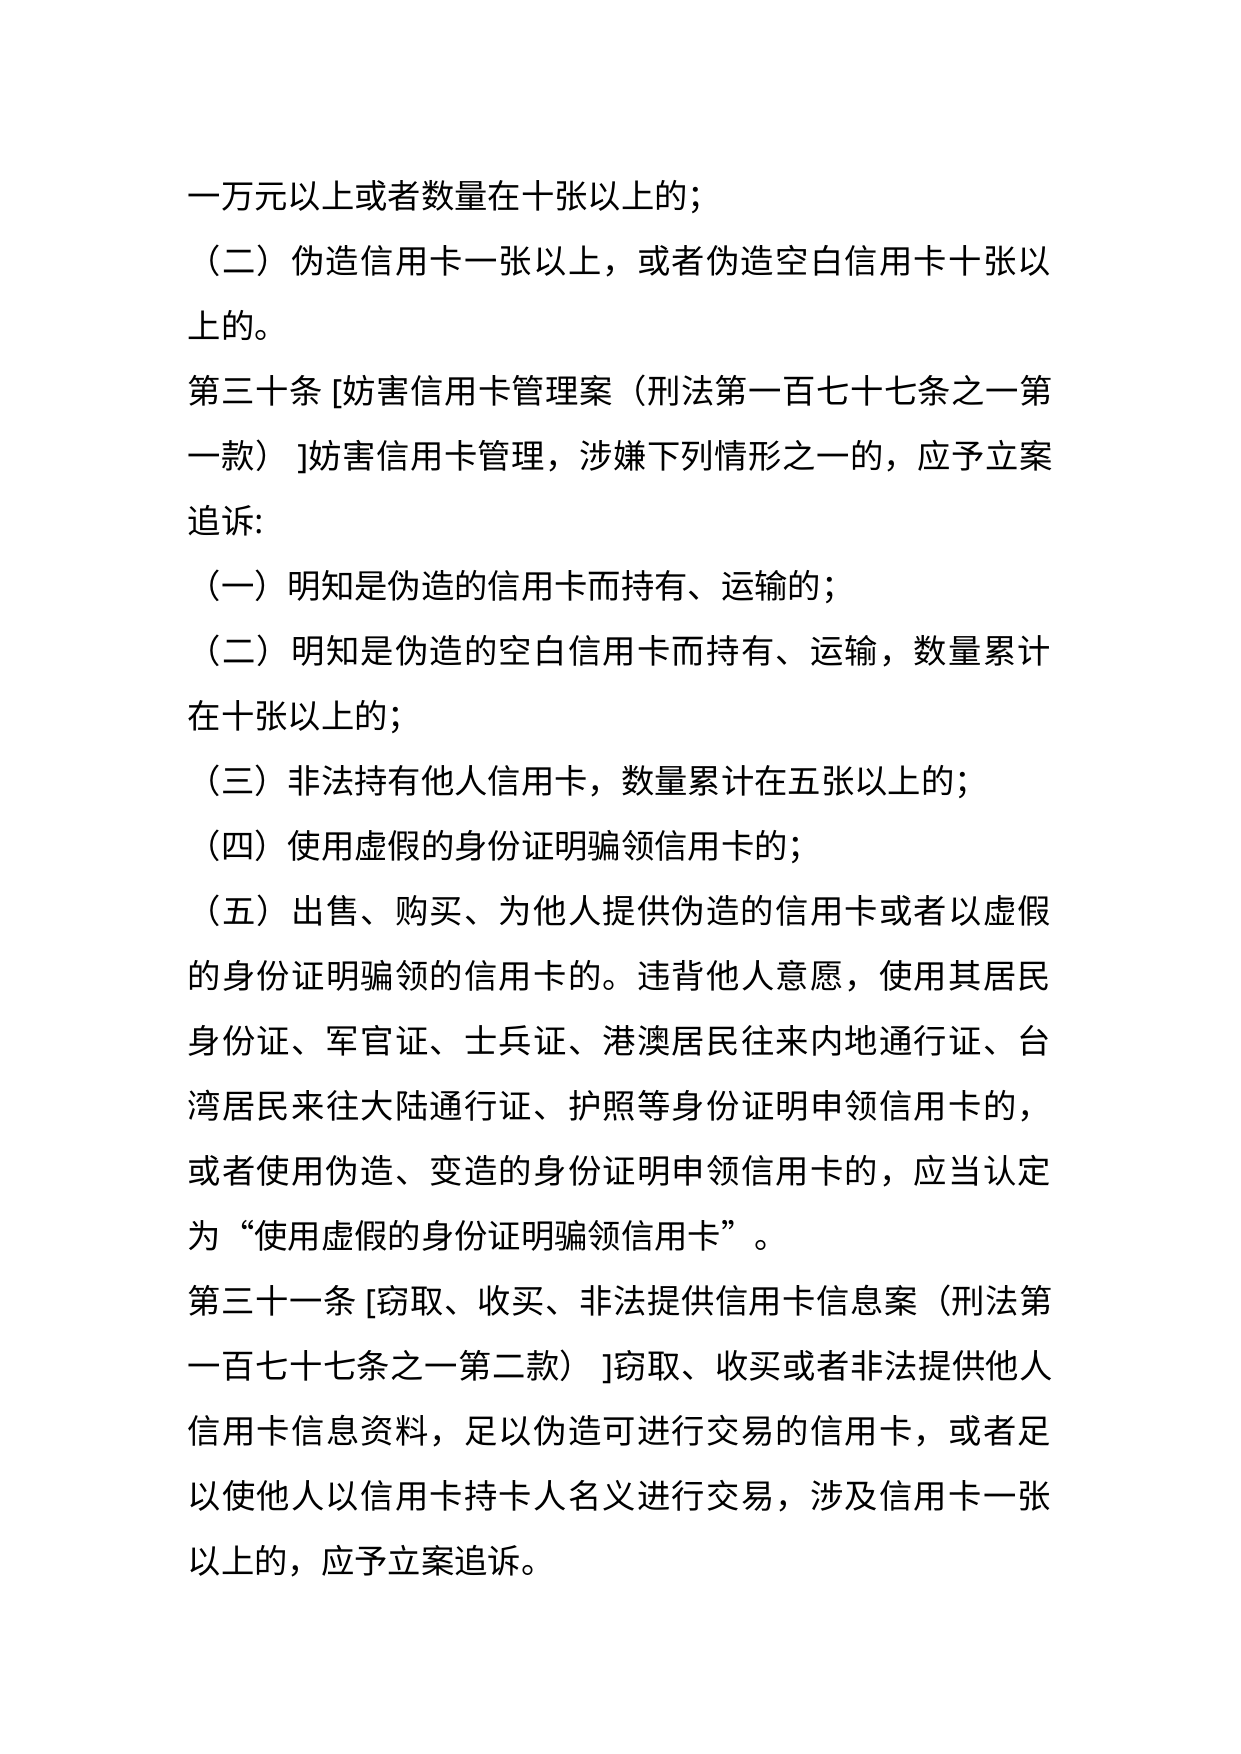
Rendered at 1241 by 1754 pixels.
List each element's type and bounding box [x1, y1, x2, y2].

text [187, 162, 1053, 1592]
